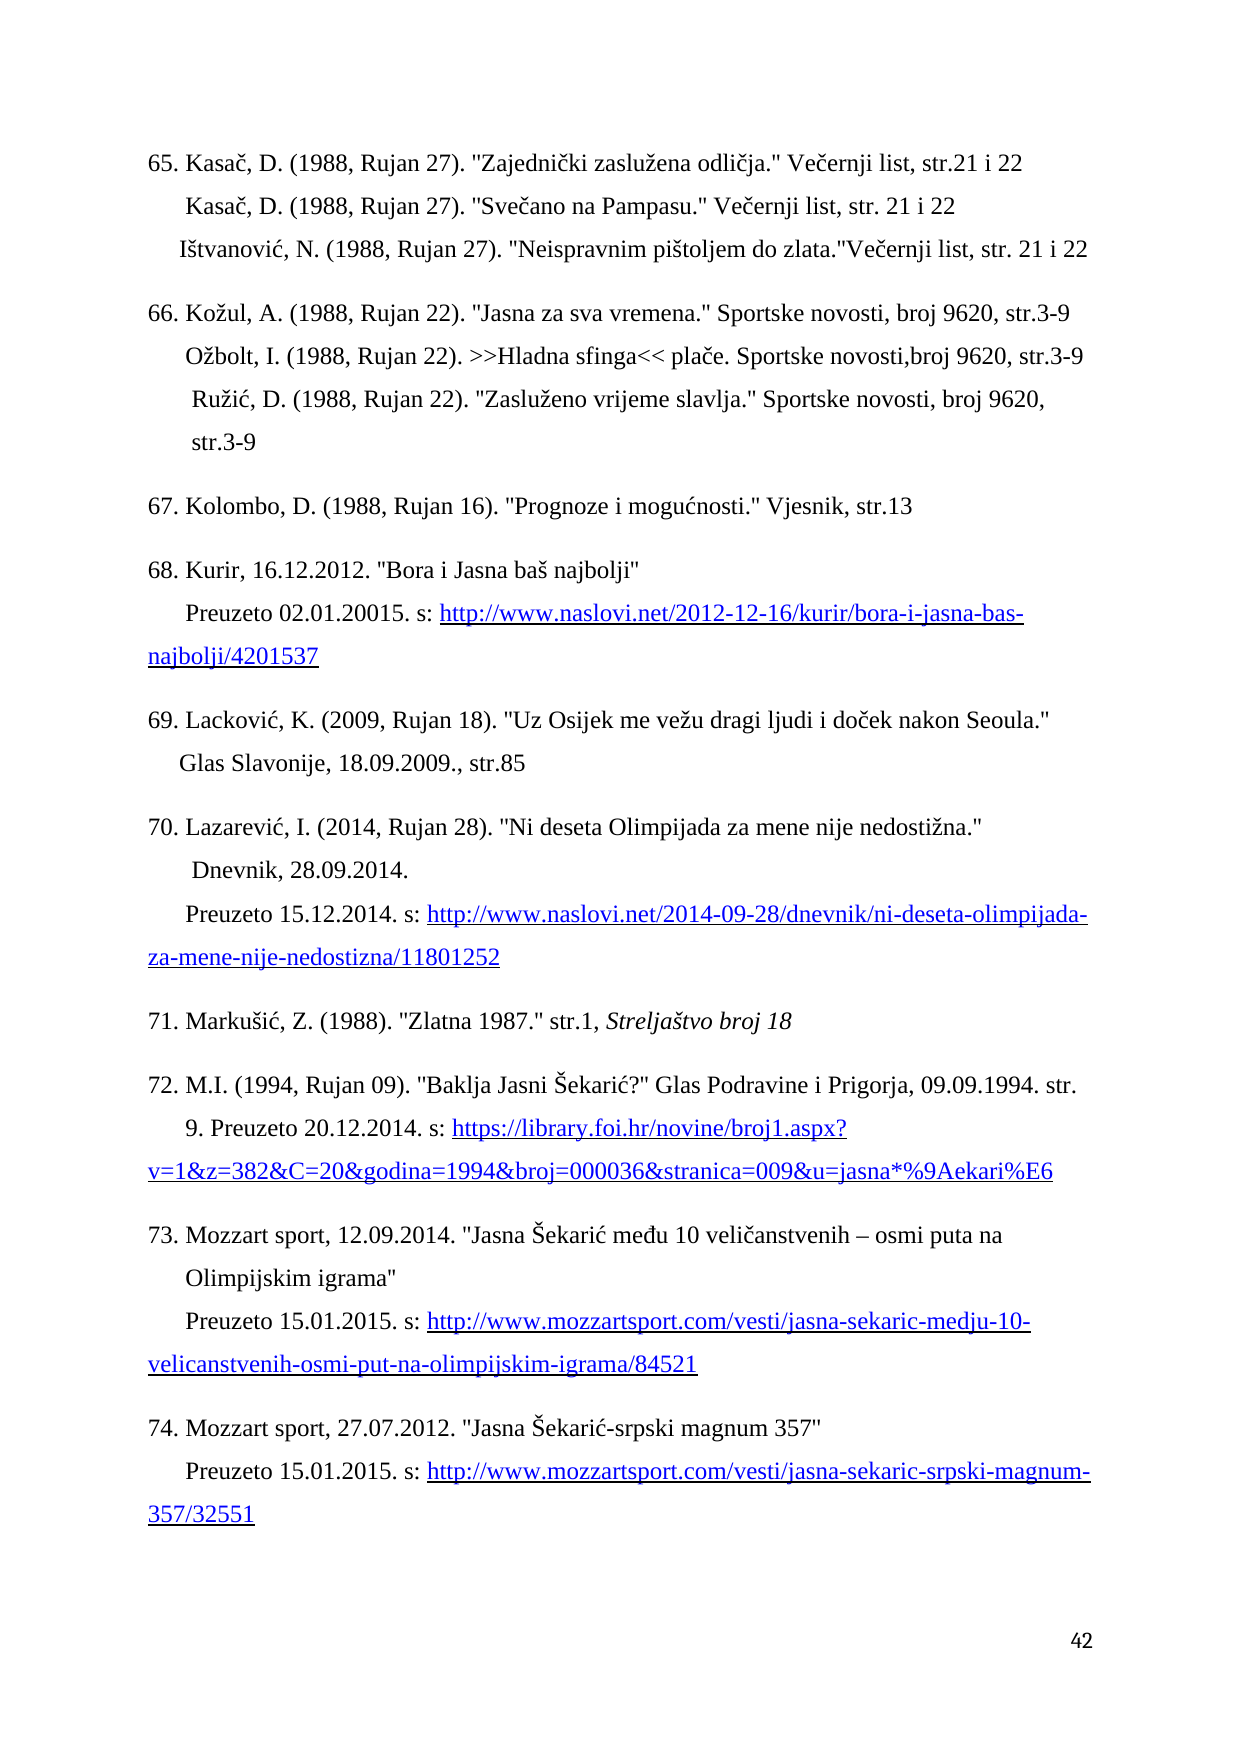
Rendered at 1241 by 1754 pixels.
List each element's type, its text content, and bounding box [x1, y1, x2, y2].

text 67. Kolombo, D. (1988, Rujan 16). ''Prognoze i mogućnosti.'' Vjesnik, str.13 [148, 491, 1093, 520]
text 69. Lacković, K. (2009, Rujan 18). ''Uz Osijek me vežu dragi ljudi i doček nakon Seoula.'' Glas Slavonije, 18.09.2009., str.85 [148, 705, 1093, 777]
text 72. M.I. (1994, Rujan 09). ''Baklja Jasni Šekarić?'' Glas Podravine i Prigorja, 09.09.1994. str. 9. Preuzeto 20.12.2014. s: https://library.foi.hr/novine/broj1.aspx?v=1&z=382&C=20&godina=1994&broj=000036&stranica=009&u=jasna*%9Aekari%E6 [148, 1070, 1093, 1185]
text 68. Kurir, 16.12.2012. ''Bora i Jasna baš najbolji'' Preuzeto 02.01.20015. s: http://www.naslovi.net/2012-12-16/kurir/bora-i-jasna-bas-najbolji/4201537 [148, 555, 1093, 670]
text 74. Mozzart sport, 27.07.2012. ''Jasna Šekarić-srpski magnum 357'' Preuzeto 15.01.2015. s: http://www.mozzartsport.com/vesti/jasna-sekaric-srpski-magnum-357/32551 [148, 1413, 1093, 1528]
text 71. Markušić, Z. (1988). ''Zlatna 1987.'' str.1, Streljaštvo broj 18 [148, 1006, 1093, 1034]
text 66. Kožul, A. (1988, Rujan 22). ''Jasna za sva vremena.'' Sportske novosti, broj 9620, str.3-9 Ožbolt, I. (1988, Rujan 22). >>Hladna sfinga<< plače. Sportske novosti,broj 9620, str.3-9 Ružić, D. (1988, Rujan 22). ''Zasluženo vrijeme slavlja.'' Sportske novosti, broj 9620, str.3-9 [148, 298, 1093, 456]
text 73. Mozzart sport, 12.09.2014. ''Jasna Šekarić među 10 veličanstvenih – osmi puta na Olimpijskim igrama'' Preuzeto 15.01.2015. s: http://www.mozzartsport.com/vesti/jasna-sekaric-medju-10-velicanstvenih-osmi-put-na-olimpijskim-igrama/84521 [148, 1220, 1093, 1378]
text 65. Kasač, D. (1988, Rujan 27). ''Zajednički zaslužena odličja.'' Večernji list, str.21 i 22 Kasač, D. (1988, Rujan 27). ''Svečano na Pampasu.'' Večernji list, str. 21 i 22 Ištvanović, N. (1988, Rujan 27). ''Neispravnim pištoljem do zlata.''Večernji list, str. 21 i 22 [148, 148, 1093, 263]
text 70. Lazarević, I. (2014, Rujan 28). ''Ni deseta Olimpijada za mene nije nedostižna.'' Dnevnik, 28.09.2014. Preuzeto 15.12.2014. s: http://www.naslovi.net/2014-09-28/dnevnik/ni-deseta-olimpijada-za-mene-nije-nedostizna/11801252 [148, 812, 1093, 971]
